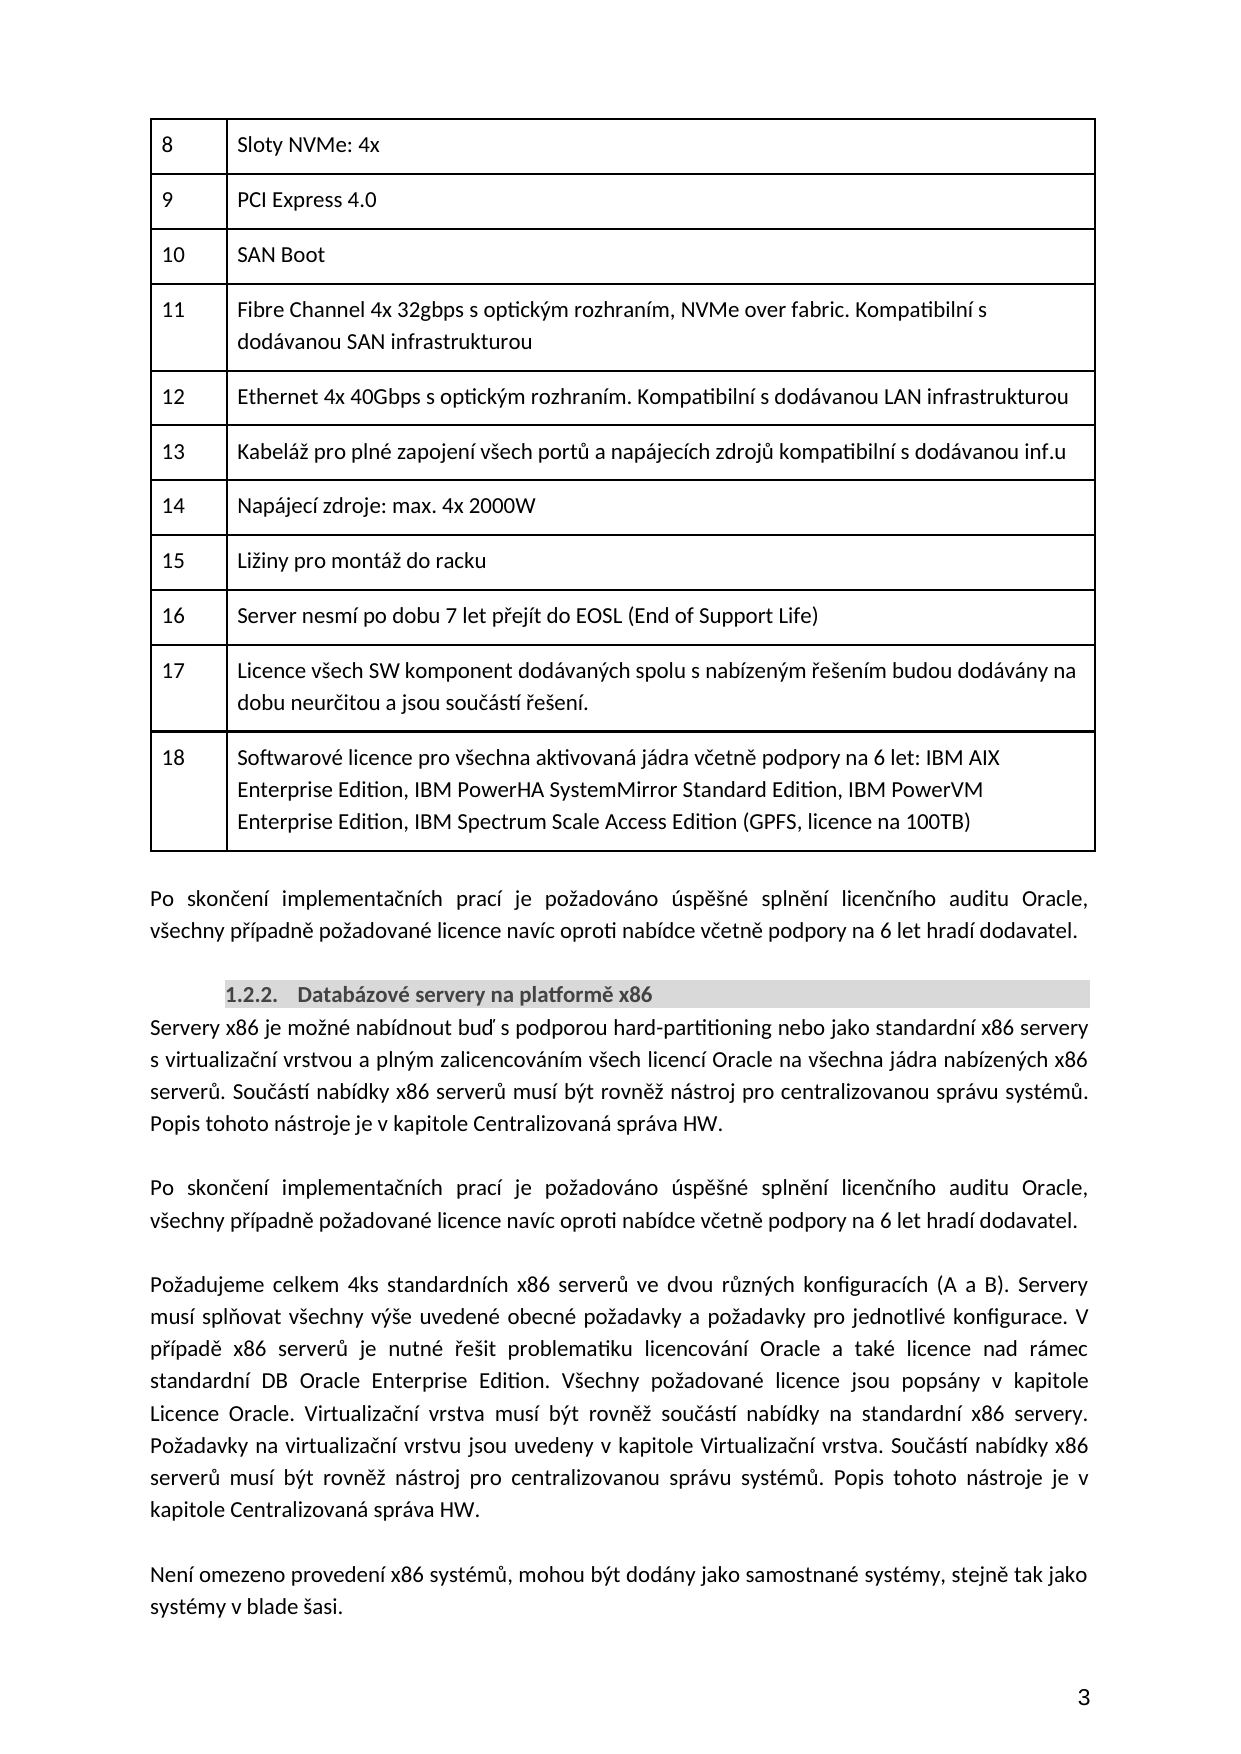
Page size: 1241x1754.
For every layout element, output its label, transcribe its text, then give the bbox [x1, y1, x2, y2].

table_cell Kabeláž pro plné zapojení všech portů a napájecích zdrojů kompatibilní s dodávanou inf.u [228, 426, 1094, 479]
table_cell 11 [152, 285, 226, 369]
table_cell 8 [152, 120, 226, 173]
text Po skončení implementačních prací je požadováno úspěšné splnění licenčního auditu Oracle, všechny případně požadované licence navíc oproti nabídce včetně podpory na 6 let hradí dodavatel. [150, 1173, 1090, 1234]
table_cell 18 [152, 733, 226, 849]
table_cell Napájecí zdroje: max. 4x 2000W [228, 481, 1094, 534]
table_cell 13 [152, 426, 226, 479]
table_cell 12 [152, 372, 226, 424]
table_cell SAN Boot [228, 230, 1094, 282]
table_cell Fibre Channel 4x 32gbps s optickým rozhraním, NVMe over fabric. Kompatibilní s dodávanou SAN infrastrukturou [228, 285, 1094, 369]
table_cell Server nesmí po dobu 7 let přejít do EOSL (End of Support Life) [228, 591, 1094, 643]
table_cell 14 [152, 481, 226, 534]
table_cell 10 [152, 230, 226, 282]
text Není omezeno provedení x86 systémů, mohou být dodány jako samostnané systémy, stejně tak jako systémy v blade šasi. [150, 1560, 1090, 1620]
table_cell Licence všech SW komponent dodávaných spolu s nabízeným řešením budou dodávány na dobu neurčitou a jsou součástí řešení. [228, 646, 1094, 730]
table_cell 15 [152, 536, 226, 589]
table_cell Softwarové licence pro všechna aktivovaná jádra včetně podpory na 6 let: IBM AIX Enterprise Edition, IBM PowerHA SystemMirror Standard Edition, IBM PowerVM Enterprise Edition, IBM Spectrum Scale Access Edition (GPFS, licence na 100TB) [228, 733, 1094, 849]
table_cell Sloty NVMe: 4x [228, 120, 1094, 173]
text Požadujeme celkem 4ks standardních x86 serverů ve dvou různých konfiguracích (A a B). Servery musí splňovat všechny výše uvedené obecné požadavky a požadavky pro jednotlivé konfigurace. V případě x86 serverů je nutné řešit problematiku licencování Oracle a také licence nad rámec standardní DB Oracle Enterprise Edition. Všechny požadované licence jsou popsány v kapitole Licence Oracle. Virtualizační vrstva musí být rovněž součástí nabídky na standardní x86 servery. Požadavky na virtualizační vrstvu jsou uvedeny v kapitole Virtualizační vrstva. Součástí nabídky x86 serverů musí být rovněž nástroj pro centralizovanou správu systémů. Popis tohoto nástroje je v kapitole Centralizovaná správa HW. [150, 1270, 1090, 1523]
table_cell PCI Express 4.0 [228, 175, 1094, 228]
table_cell 9 [152, 175, 226, 228]
table_cell Ližiny pro montáž do racku [228, 536, 1094, 589]
list Databázové servery na platformě x86 [225, 980, 1090, 1008]
table_cell Ethernet 4x 40Gbps s optickým rozhraním. Kompatibilní s dodávanou LAN infrastrukturou [228, 372, 1094, 424]
table_cell 17 [152, 646, 226, 730]
table_cell 16 [152, 591, 226, 643]
text Servery x86 je možné nabídnout buď s podporou hard-partitioning nebo jako standardní x86 servery s virtualizační vrstvou a plným zalicencováním všech licencí Oracle na všechna jádra nabízených x86 serverů. Součástí nabídky x86 serverů musí být rovněž nástroj pro centralizovanou správu systémů. Popis tohoto nástroje je v kapitole Centralizovaná správa HW. [150, 1013, 1090, 1137]
text Po skončení implementačních prací je požadováno úspěšné splnění licenčního auditu Oracle, všechny případně požadované licence navíc oproti nabídce včetně podpory na 6 let hradí dodavatel. [150, 884, 1090, 944]
